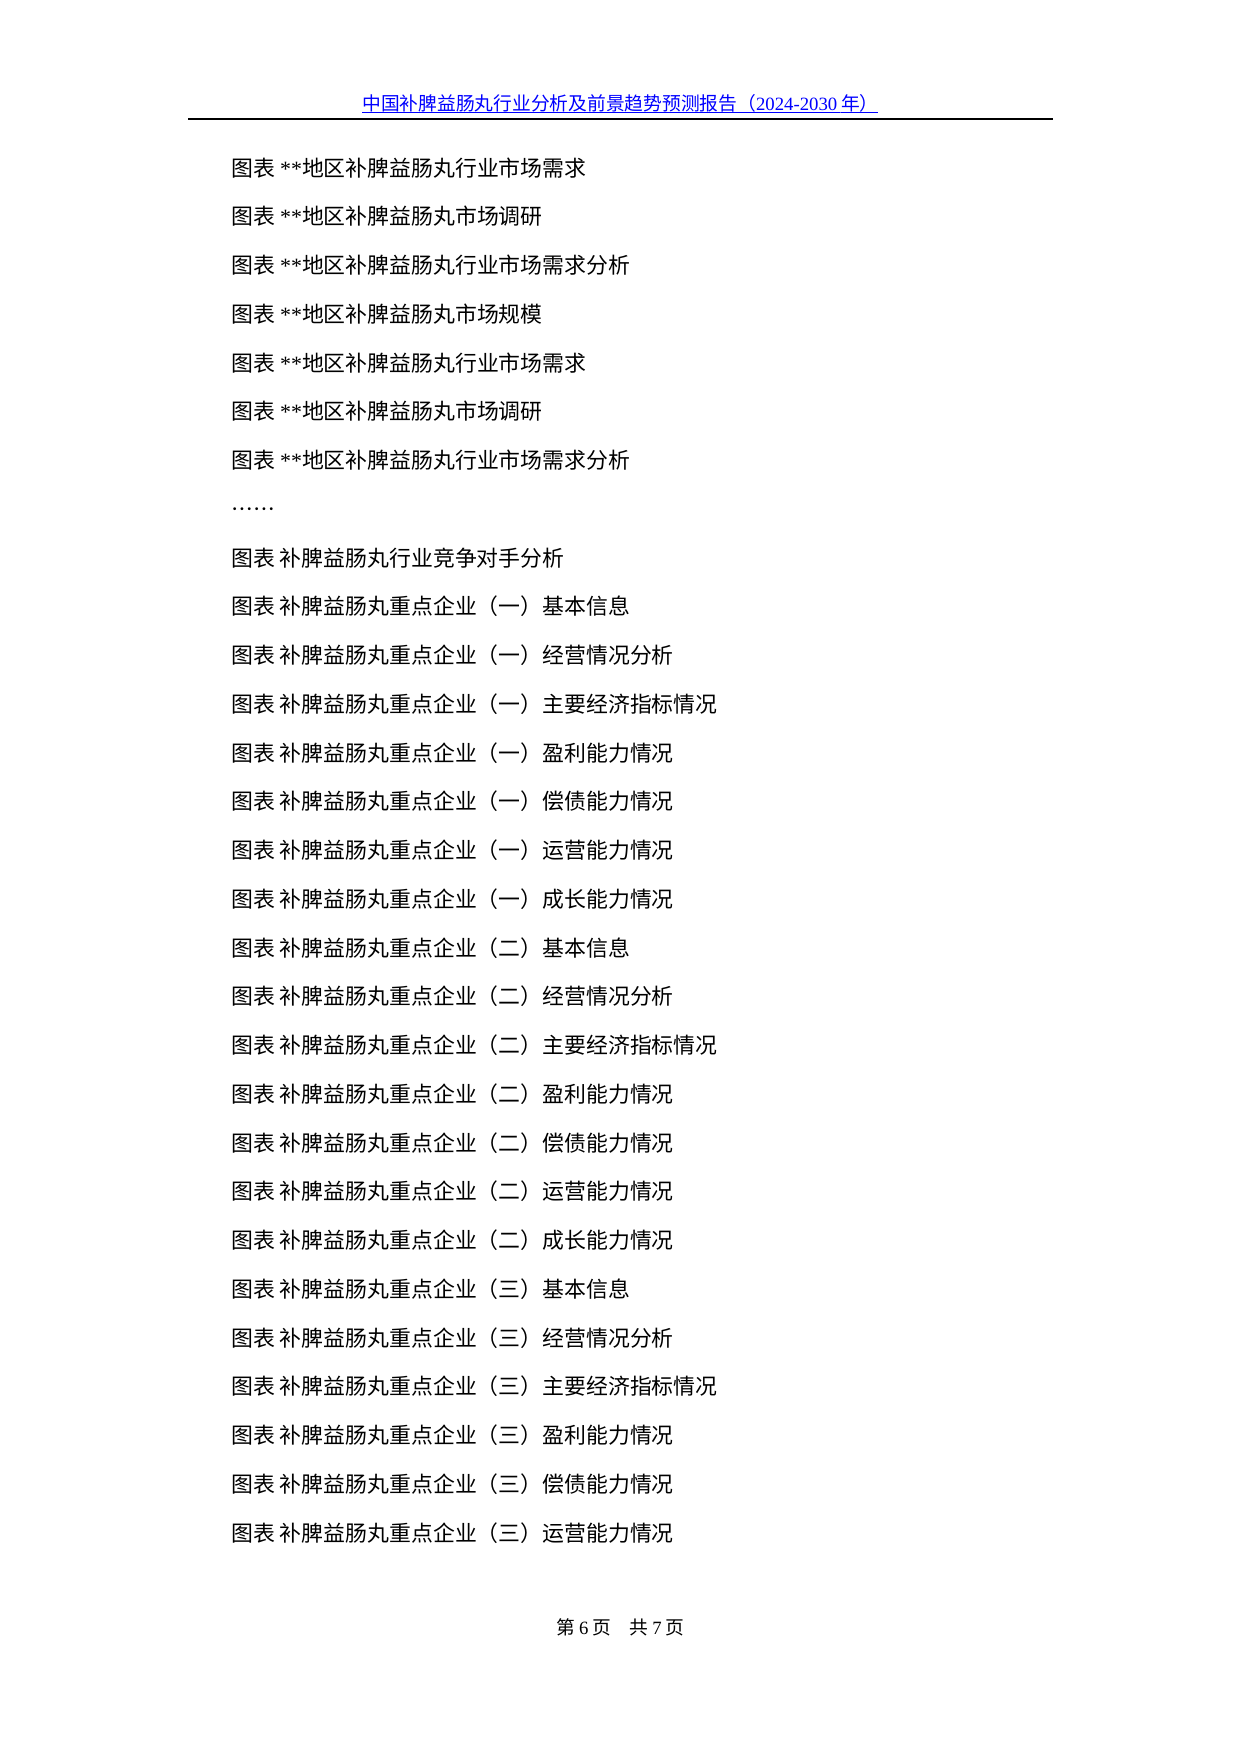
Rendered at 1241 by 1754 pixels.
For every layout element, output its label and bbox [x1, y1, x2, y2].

text [187, 150, 1053, 1548]
